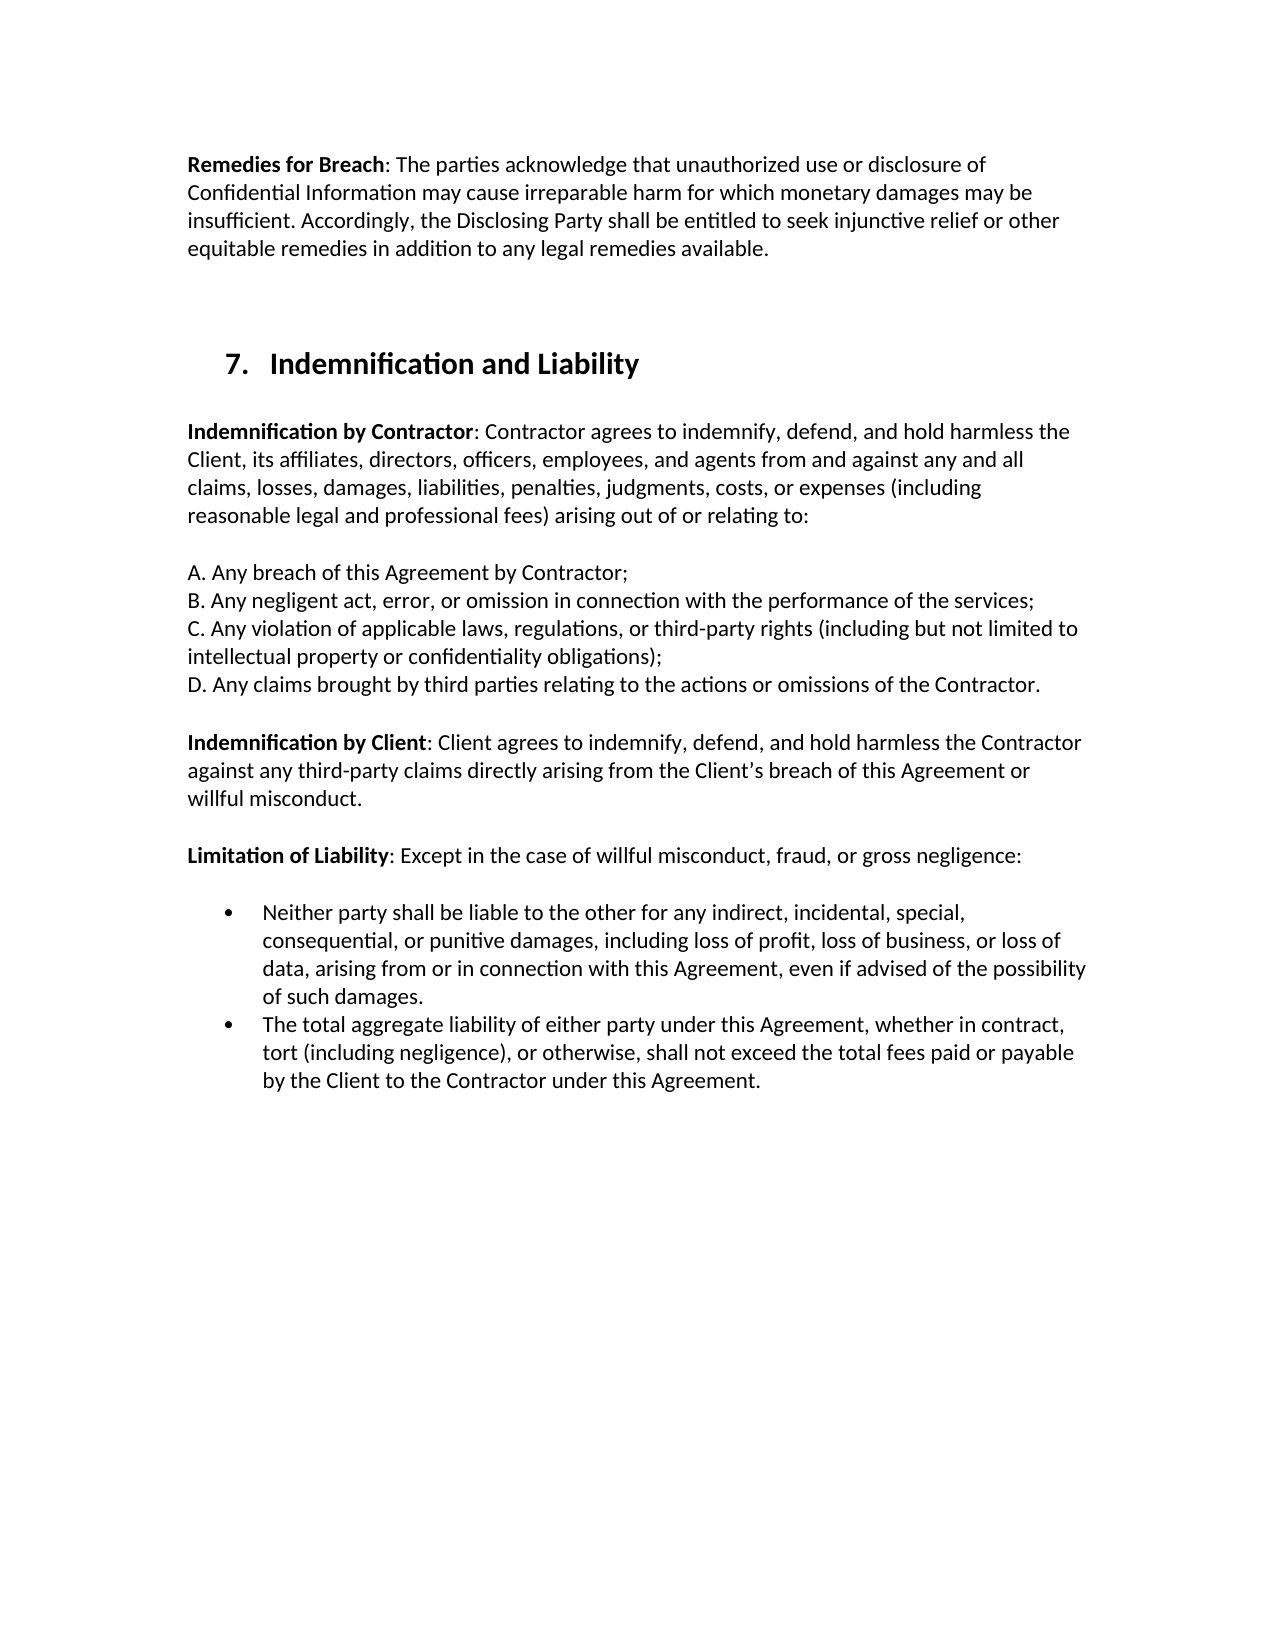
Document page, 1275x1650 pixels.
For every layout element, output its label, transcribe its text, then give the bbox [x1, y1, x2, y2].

list The total aggregate liability of either party under this Agreement, whether in contract, tort (including negligence), or otherwise, shall not exceed the total fees paid or payable by the Client to the Contractor under this Agreement. [225, 1039, 1087, 1123]
text Indemnification by Contractor: Contractor agrees to indemnify, defend, and hold harmless the Client, its affiliates, directors, officers, employees, and agents from and against any and all claims, losses, damages, liabilities, penalties, judgments, costs, or expenses (including reasonable legal and professional fees) arising out of or relating to: [187, 417, 1087, 529]
text Remedies for Breach: The parties acknowledge that unauthorized use or disclosure of Confidential Information may cause irreparable harm for which monetary damages may be insufficient. Accordingly, the Disclosing Party shall be entitled to seek injunctive relief or other equitable remedies in addition to any legal remedies available. [187, 150, 1087, 262]
text Limitation of Liability: Except in the case of willful misconduct, fraud, or gross negligence: [187, 841, 1087, 869]
list Neither party shall be liable to the other for any indirect, incidental, special, consequential, or punitive damages, including loss of profit, loss of business, or loss of data, arising from or in connection with this Agreement, even if advised of the possibility of such damages. [225, 898, 1087, 1010]
text Indemnification by Client: Client agrees to indemnify, defend, and hold harmless the Contractor against any third-party claims directly arising from the Client’s breach of this Agreement or willful misconduct. [187, 728, 1087, 812]
list Indemnification and Liability [225, 344, 1087, 382]
text A. Any breach of this Agreement by Contractor; B. Any negligent act, error, or omission in connection with the performance of the services; C. Any violation of applicable laws, regulations, or third-party rights (including but not limited to intellectual property or confidentiality obligations); D. Any claims brought by third parties relating to the actions or omissions of the Contractor. [187, 558, 1087, 698]
